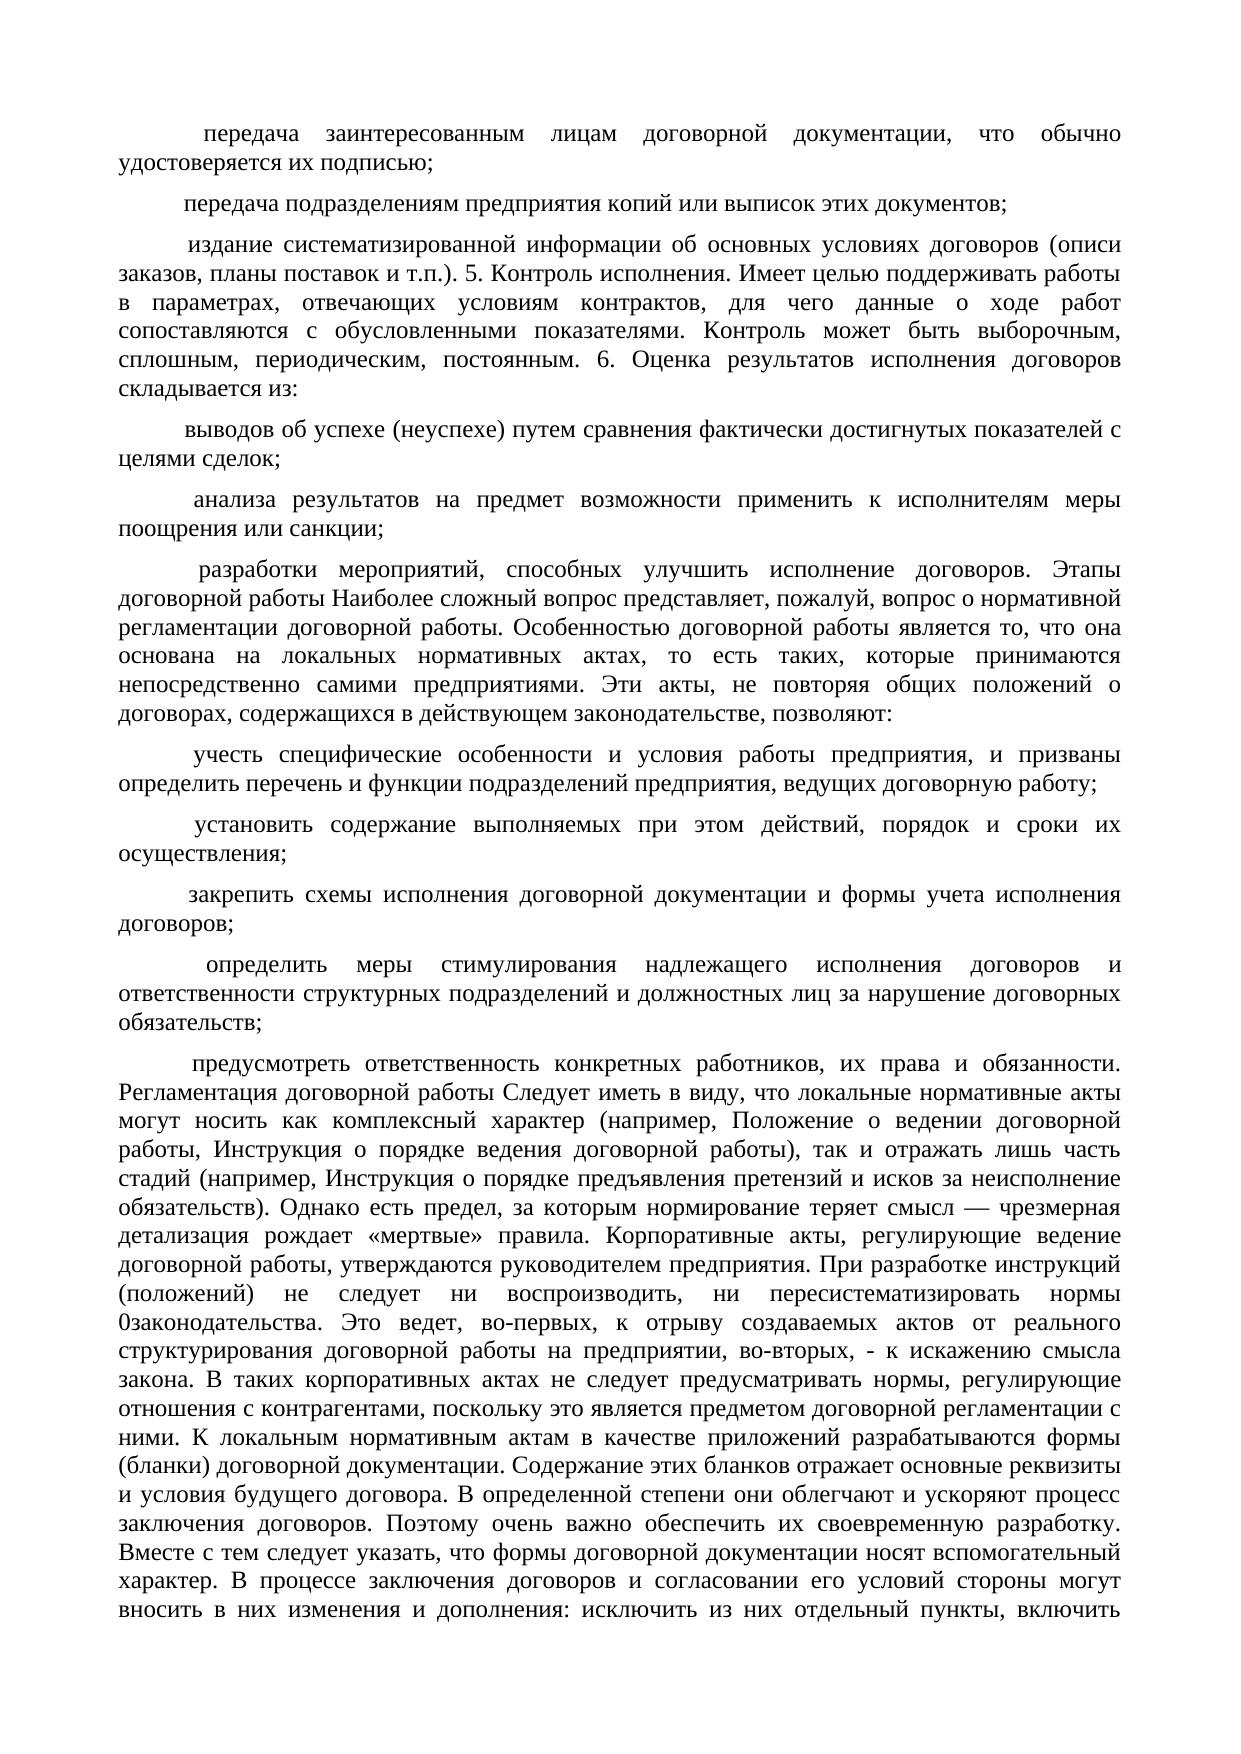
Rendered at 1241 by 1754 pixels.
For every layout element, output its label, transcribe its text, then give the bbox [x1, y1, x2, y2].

text передача подразделениям предприятия копий или выписок этих документов; [118, 188, 1122, 217]
text издание систематизированной информации об основных условиях договоров (описи заказов, планы поставок и т.п.). 5. Контроль исполнения. Имеет целью поддерживать работы в параметрах, отвечающих условиям контрактов, для чего данные о ходе работ сопоставляются с обусловленными показателями. Контроль может быть выборочным, сплошным, периодическим, постоянным. 6. Оценка результатов исполнения договоров складывается из: [118, 229, 1122, 402]
text выводов об успехе (неуспехе) путем сравнения фактически достигнутых показателей с целями сделок; [118, 414, 1122, 472]
text передача заинтересованным лицам договорной документации, что обычно удостоверяется их подписью; [118, 118, 1122, 176]
text разработки мероприятий, способных улучшить исполнение договоров. Этапы договорной работы Наиболее сложный вопрос представляет, пожалуй, вопрос о нормативной регламентации договорной работы. Особенностью договорной работы является то, что она основана на локальных нормативных актах, то есть таких, которые принимаются непосредственно самими предприятиями. Эти акты, не повторяя общих положений о договорах, содержащихся в действующем законодательстве, позволяют: [118, 554, 1122, 727]
text установить содержание выполняемых при этом действий, порядок и сроки их осуществления; [118, 809, 1122, 867]
text учесть специфические особенности и условия работы предприятия, и призваны определить перечень и функции подразделений предприятия, ведущих договорную работу; [118, 739, 1122, 797]
text анализа результатов на предмет возможности применить к исполнителям меры поощрения или санкции; [118, 484, 1122, 542]
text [118, 1048, 1122, 1623]
text закрепить схемы исполнения договорной документации и формы учета исполнения договоров; [118, 879, 1122, 937]
text определить меры стимулирования надлежащего исполнения договоров и ответственности структурных подразделений и должностных лиц за нарушение договорных обязательств; [118, 949, 1122, 1036]
